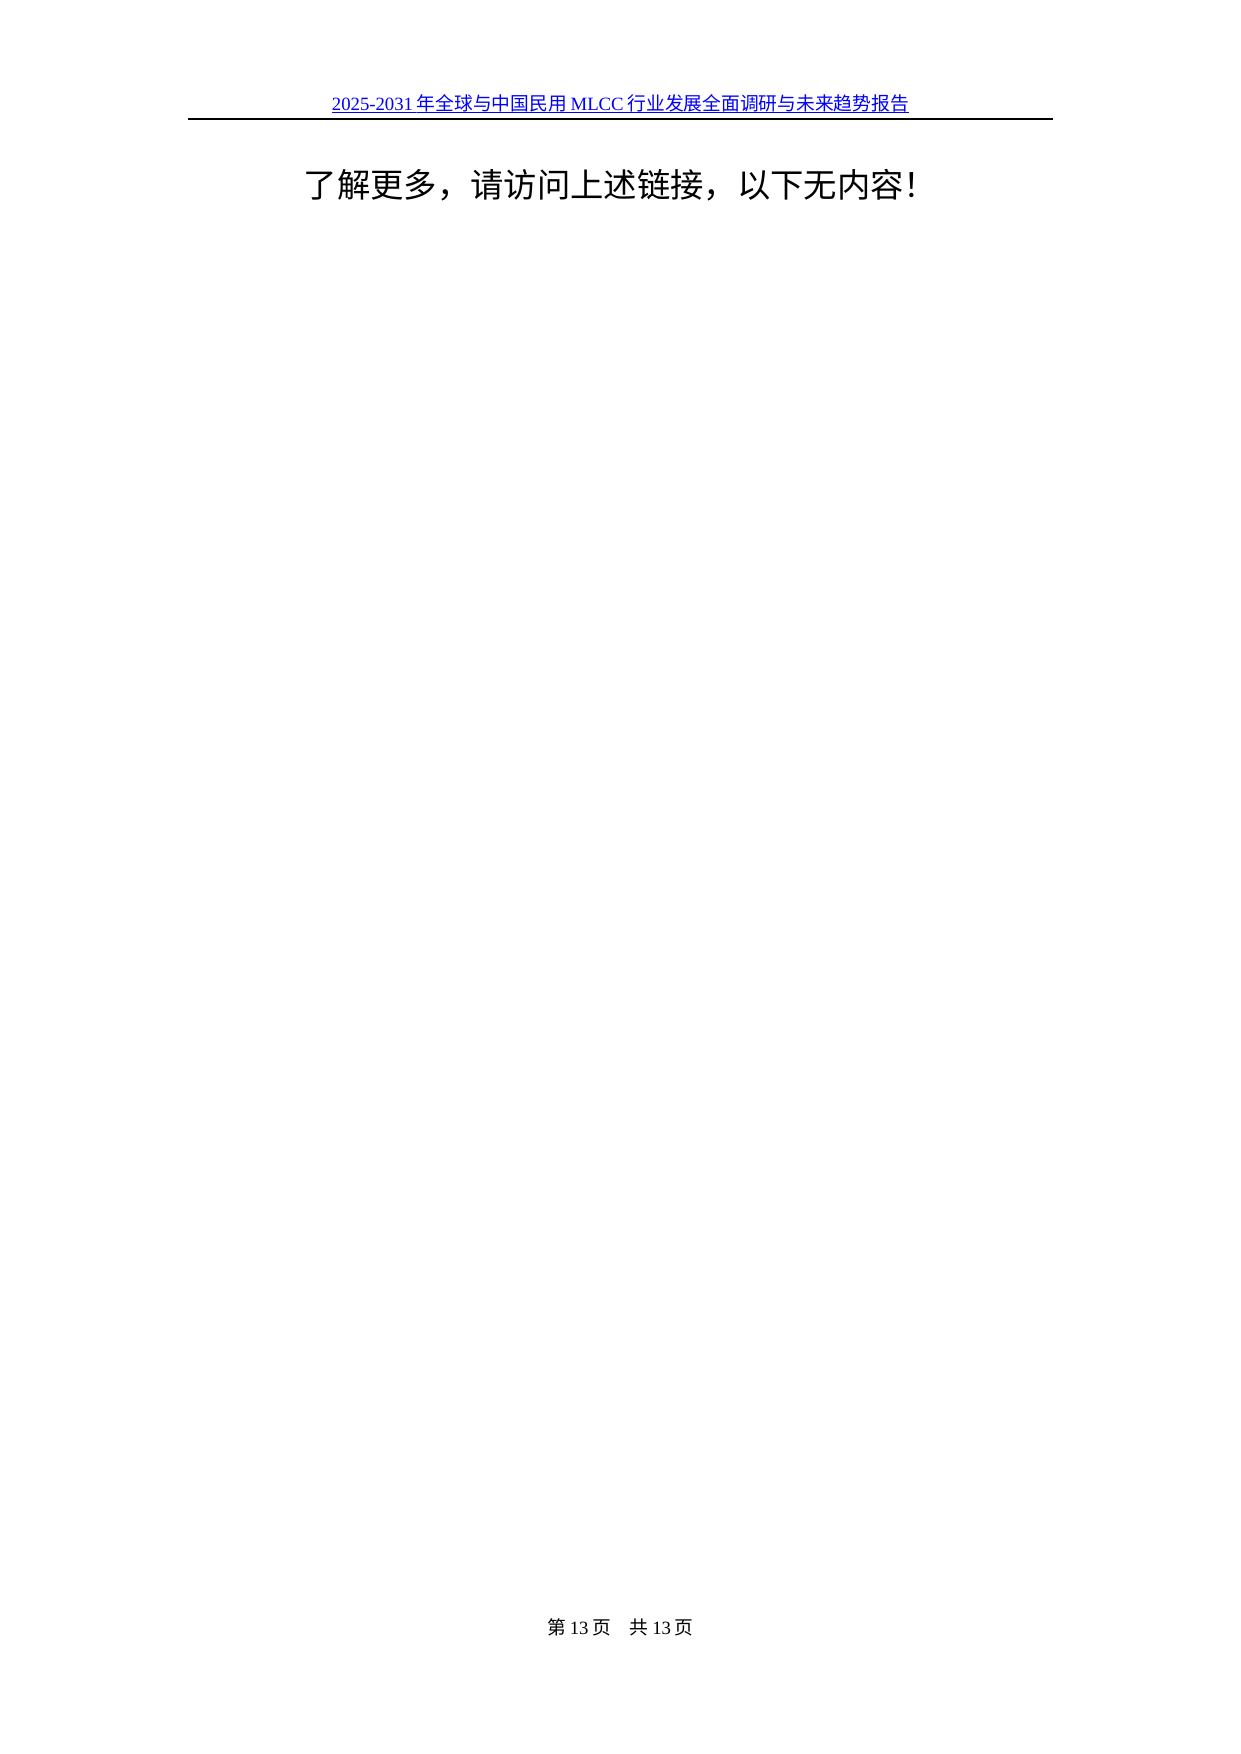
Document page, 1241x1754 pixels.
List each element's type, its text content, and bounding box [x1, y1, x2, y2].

title 了解更多，请访问上述链接，以下无内容！ [187, 150, 1053, 215]
